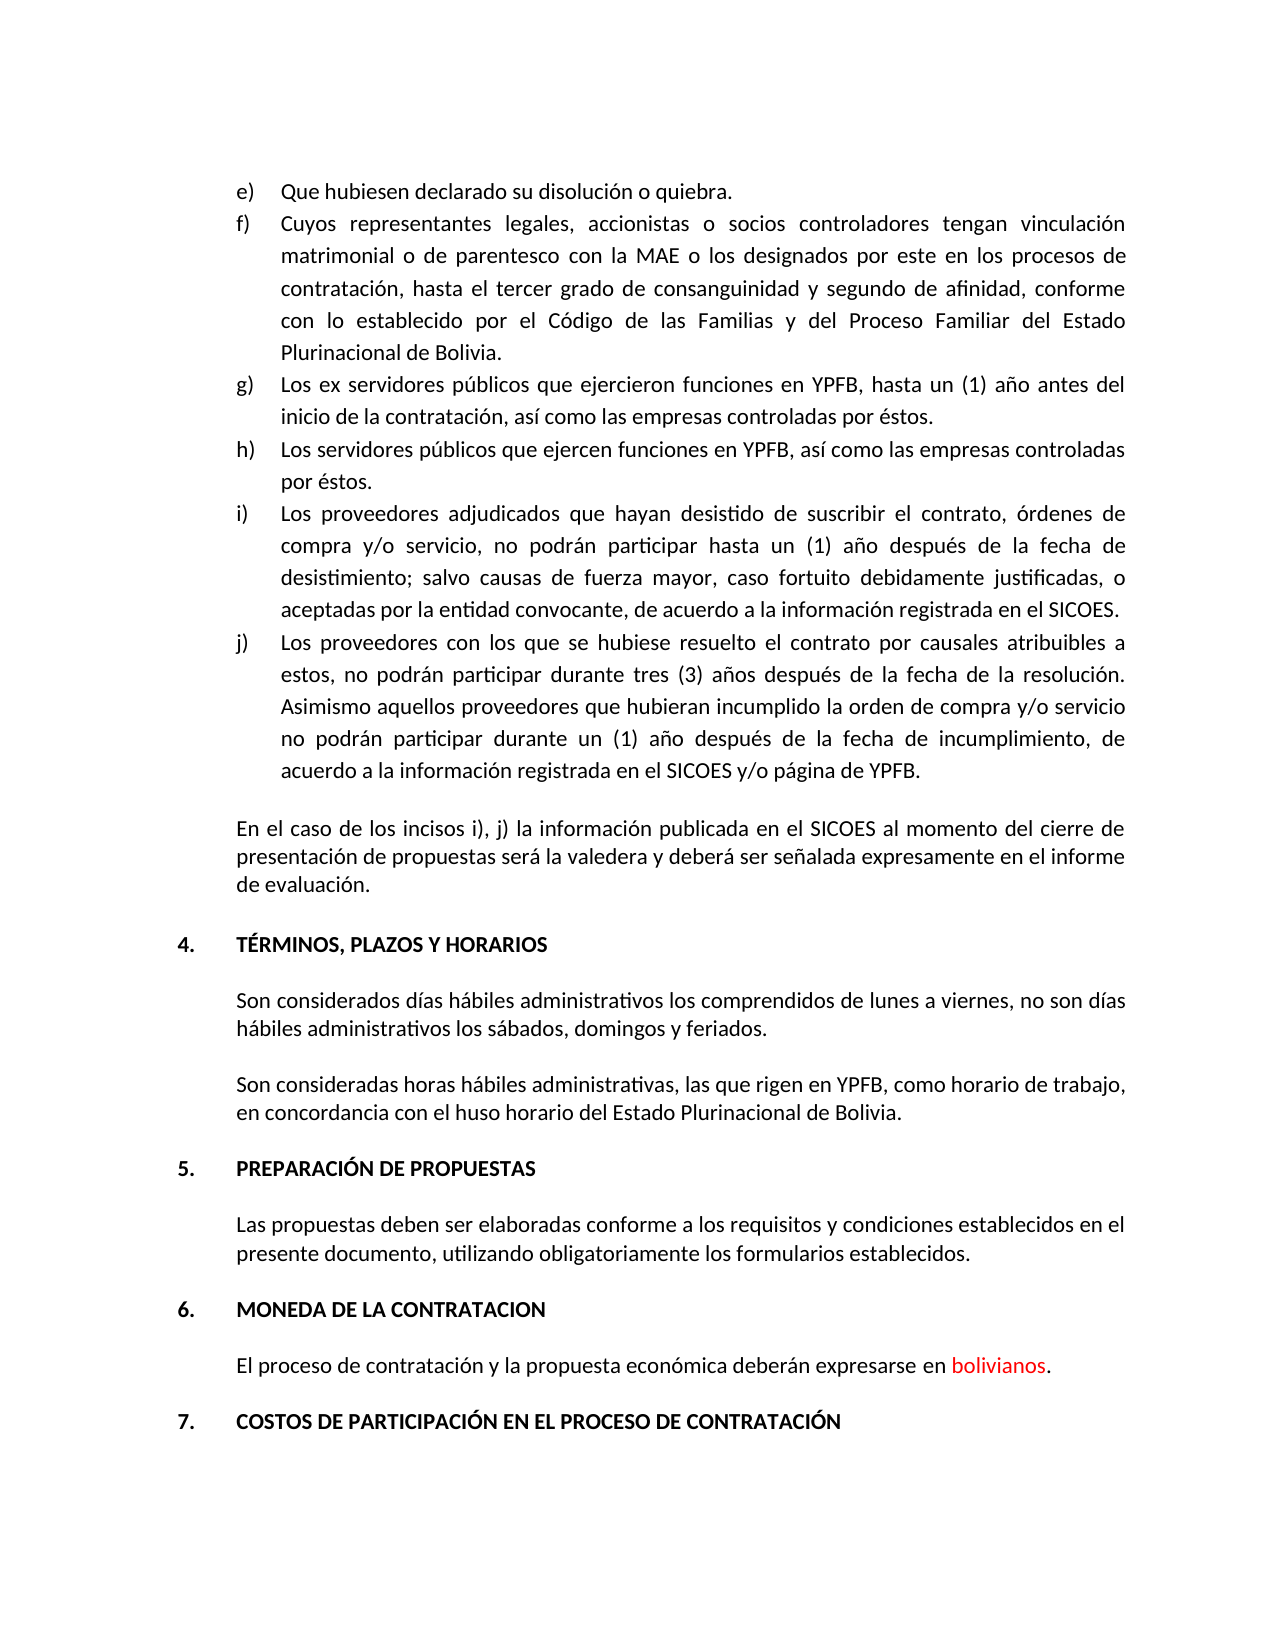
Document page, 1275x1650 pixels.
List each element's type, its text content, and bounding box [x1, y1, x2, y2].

list Los proveedores con los que se hubiese resuelto el contrato por causales atribuibles a estos, no podrán participar durante tres (3) años después de la fecha de la resolución. Asimismo aquellos proveedores que hubieran incumplido la orden de compra y/o servicio no podrán participar durante un (1) año después de la fecha de incumplimiento, de acuerdo a la información registrada en el SICOES y/o página de YPFB. [236, 628, 1127, 784]
list TÉRMINOS, PLAZOS Y HORARIOS [177, 930, 1127, 958]
text Las propuestas deben ser elaboradas conforme a los requisitos y condiciones establecidos en el presente documento, utilizando obligatoriamente los formularios establecidos. [236, 1211, 1127, 1267]
text El proceso de contratación y la propuesta económica deberán expresarse en bolivianos. [236, 1351, 1127, 1379]
list Los servidores públicos que ejercen funciones en YPFB, así como las empresas controladas por éstos. [236, 435, 1127, 495]
list MONEDA DE LA CONTRATACION [177, 1295, 1127, 1323]
list Cuyos representantes legales, accionistas o socios controladores tengan vinculación matrimonial o de parentesco con la MAE o los designados por este en los procesos de contratación, hasta el tercer grado de consanguinidad y segundo de afinidad, conforme con lo establecido por el Código de las Familias y del Proceso Familiar del Estado Plurinacional de Bolivia. [236, 209, 1127, 366]
list COSTOS DE PARTICIPACIÓN EN EL PROCESO DE CONTRATACIÓN [177, 1407, 1127, 1435]
list Los proveedores adjudicados que hayan desistido de suscribir el contrato, órdenes de compra y/o servicio, no podrán participar hasta un (1) año después de la fecha de desistimiento; salvo causas de fuerza mayor, caso fortuito debidamente justificadas, o aceptadas por la entidad convocante, de acuerdo a la información registrada en el SICOES. [236, 499, 1127, 624]
list Los ex servidores públicos que ejercieron funciones en YPFB, hasta un (1) año antes del inicio de la contratación, así como las empresas controladas por éstos. [236, 370, 1127, 431]
list Son considerados días hábiles administrativos los comprendidos de lunes a viernes, no son días hábiles administrativos los sábados, domingos y feriados. [236, 986, 1127, 1042]
list Que hubiesen declarado su disolución o quiebra. [236, 177, 1127, 205]
list Son consideradas horas hábiles administrativas, las que rigen en YPFB, como horario de trabajo, en concordancia con el huso horario del Estado Plurinacional de Bolivia. [236, 1071, 1127, 1127]
text En el caso de los incisos i), j) la información publicada en el SICOES al momento del cierre de presentación de propuestas será la valedera y deberá ser señalada expresamente en el informe de evaluación. [236, 814, 1127, 898]
list PREPARACIÓN DE PROPUESTAS [177, 1154, 1127, 1183]
